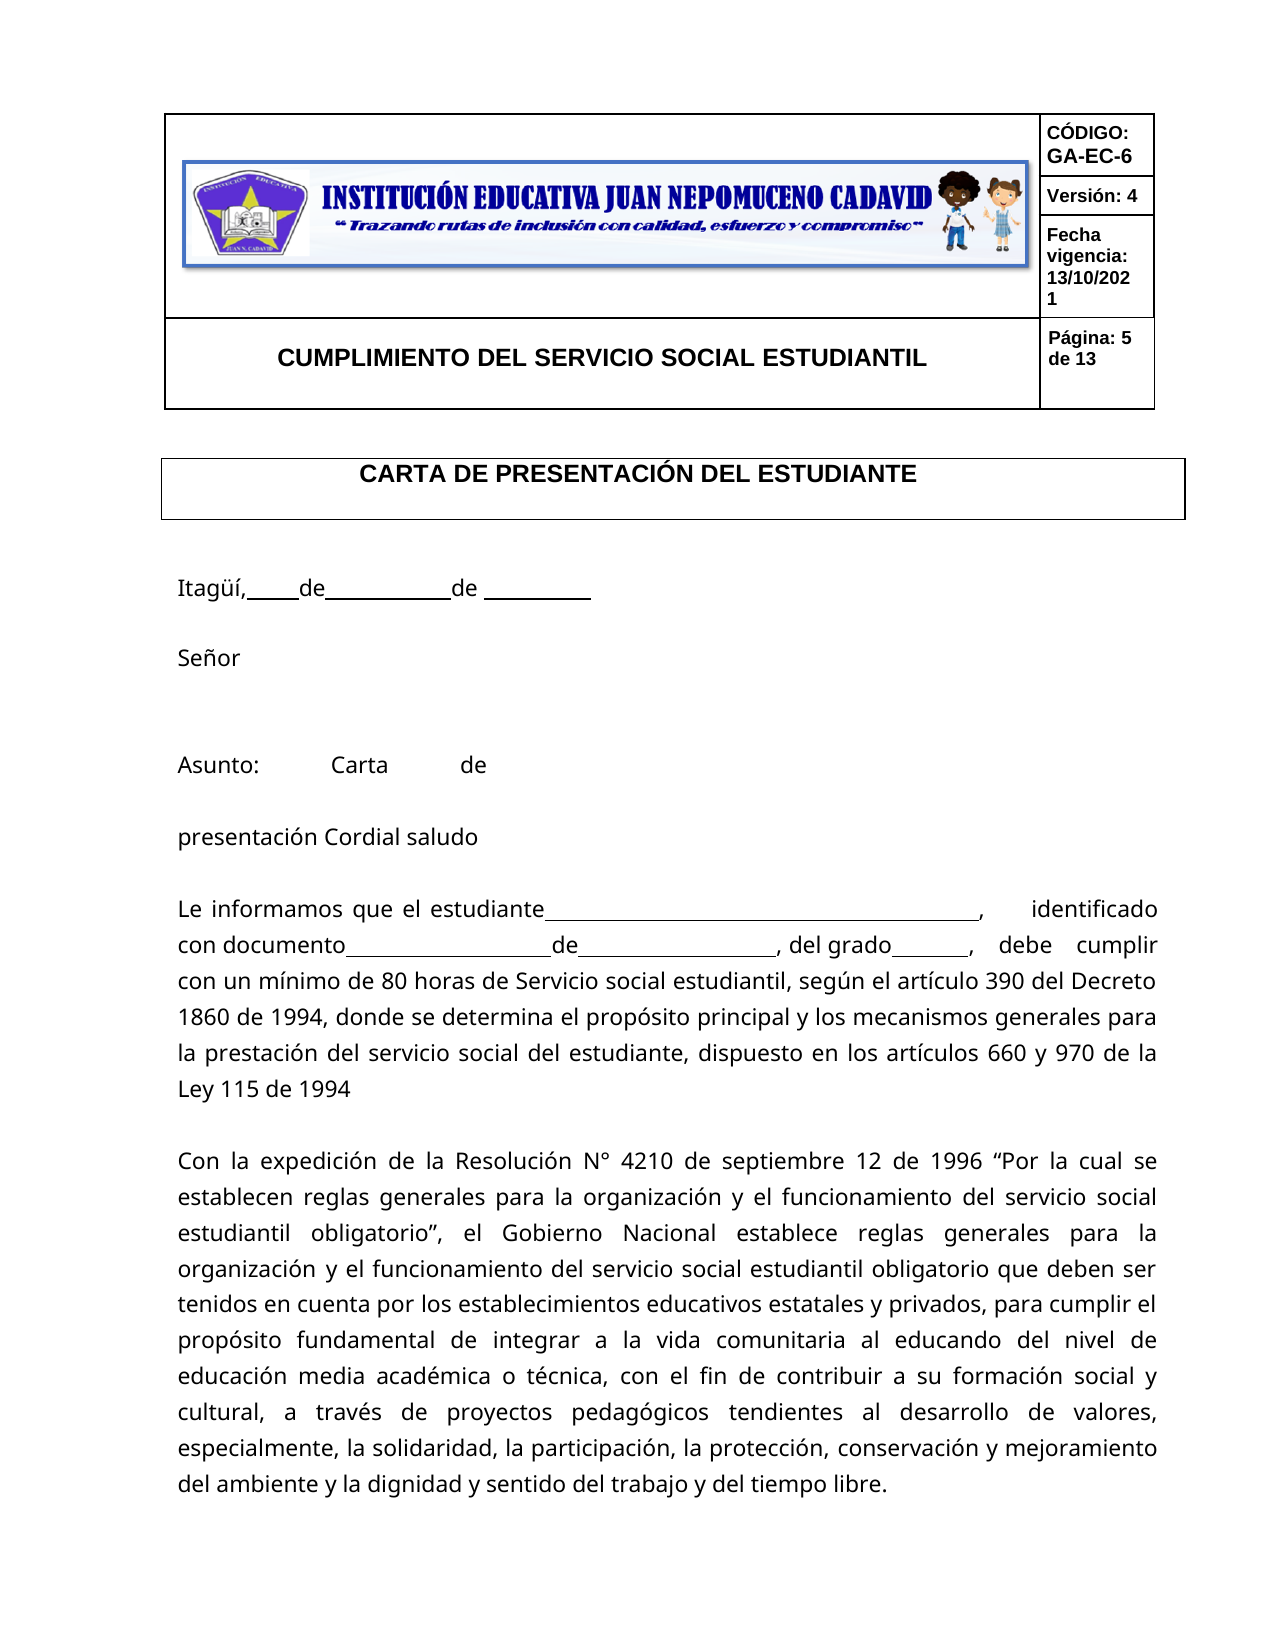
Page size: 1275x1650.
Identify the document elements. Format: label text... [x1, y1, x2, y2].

table_header CÓDIGO: GA-EC-6 [1041, 115, 1153, 175]
table_header CARTA DE PRESENTACIÓN DEL ESTUDIANTE [162, 459, 1184, 519]
table_cell Fecha vigencia: 13/10/2021 [1041, 216, 1153, 317]
text Con la expedición de la Resolución N° 4210 de septiembre 12 de 1996 “Por la cual se establecen reglas generales para la organización y el funcionamiento del servicio social estudiantil obligatorio”, el Gobierno Nacional establece reglas generales para la organización y el funcionamiento del servicio social estudiantil obligatorio que deben ser tenidos en cuenta por los establecimientos educativos estatales y privados, para cumplir el propósito fundamental de integrar a la vida comunitaria al educando del nivel de educación media académica o técnica, con el fin de contribuir a su formación social y cultural, a través de proyectos pedagógicos tendientes al desarrollo de valores, especialmente, la solidaridad, la participación, la protección, conservación y mejoramiento del ambiente y la dignidad y sentido del trabajo y del tiempo libre. [177, 1145, 1158, 1499]
table_header [166, 115, 1039, 317]
text Asunto: Carta de presentación Cordial saludo [177, 749, 487, 853]
text Señor [177, 642, 1185, 673]
text Itagüí, de de [177, 572, 1185, 603]
table_cell Versión: 4 [1041, 177, 1153, 214]
picture [179, 157, 1035, 275]
table_cell CUMPLIMIENTO DEL SERVICIO SOCIAL ESTUDIANTIL [166, 319, 1039, 408]
text Le informamos que el estudiante , identificado con documento de , del grado , debe cumplir con un mínimo de 80 horas de Servicio social estudiantil, según el artículo 390 del Decreto 1860 de 1994, donde se determina el propósito principal y los mecanismos generales para la prestación del servicio social del estudiante, dispuesto en los artículos 660 y 970 de la Ley 115 de 1994 [177, 893, 1158, 1104]
table_cell Página: 1 de 4 [1041, 318, 1154, 408]
